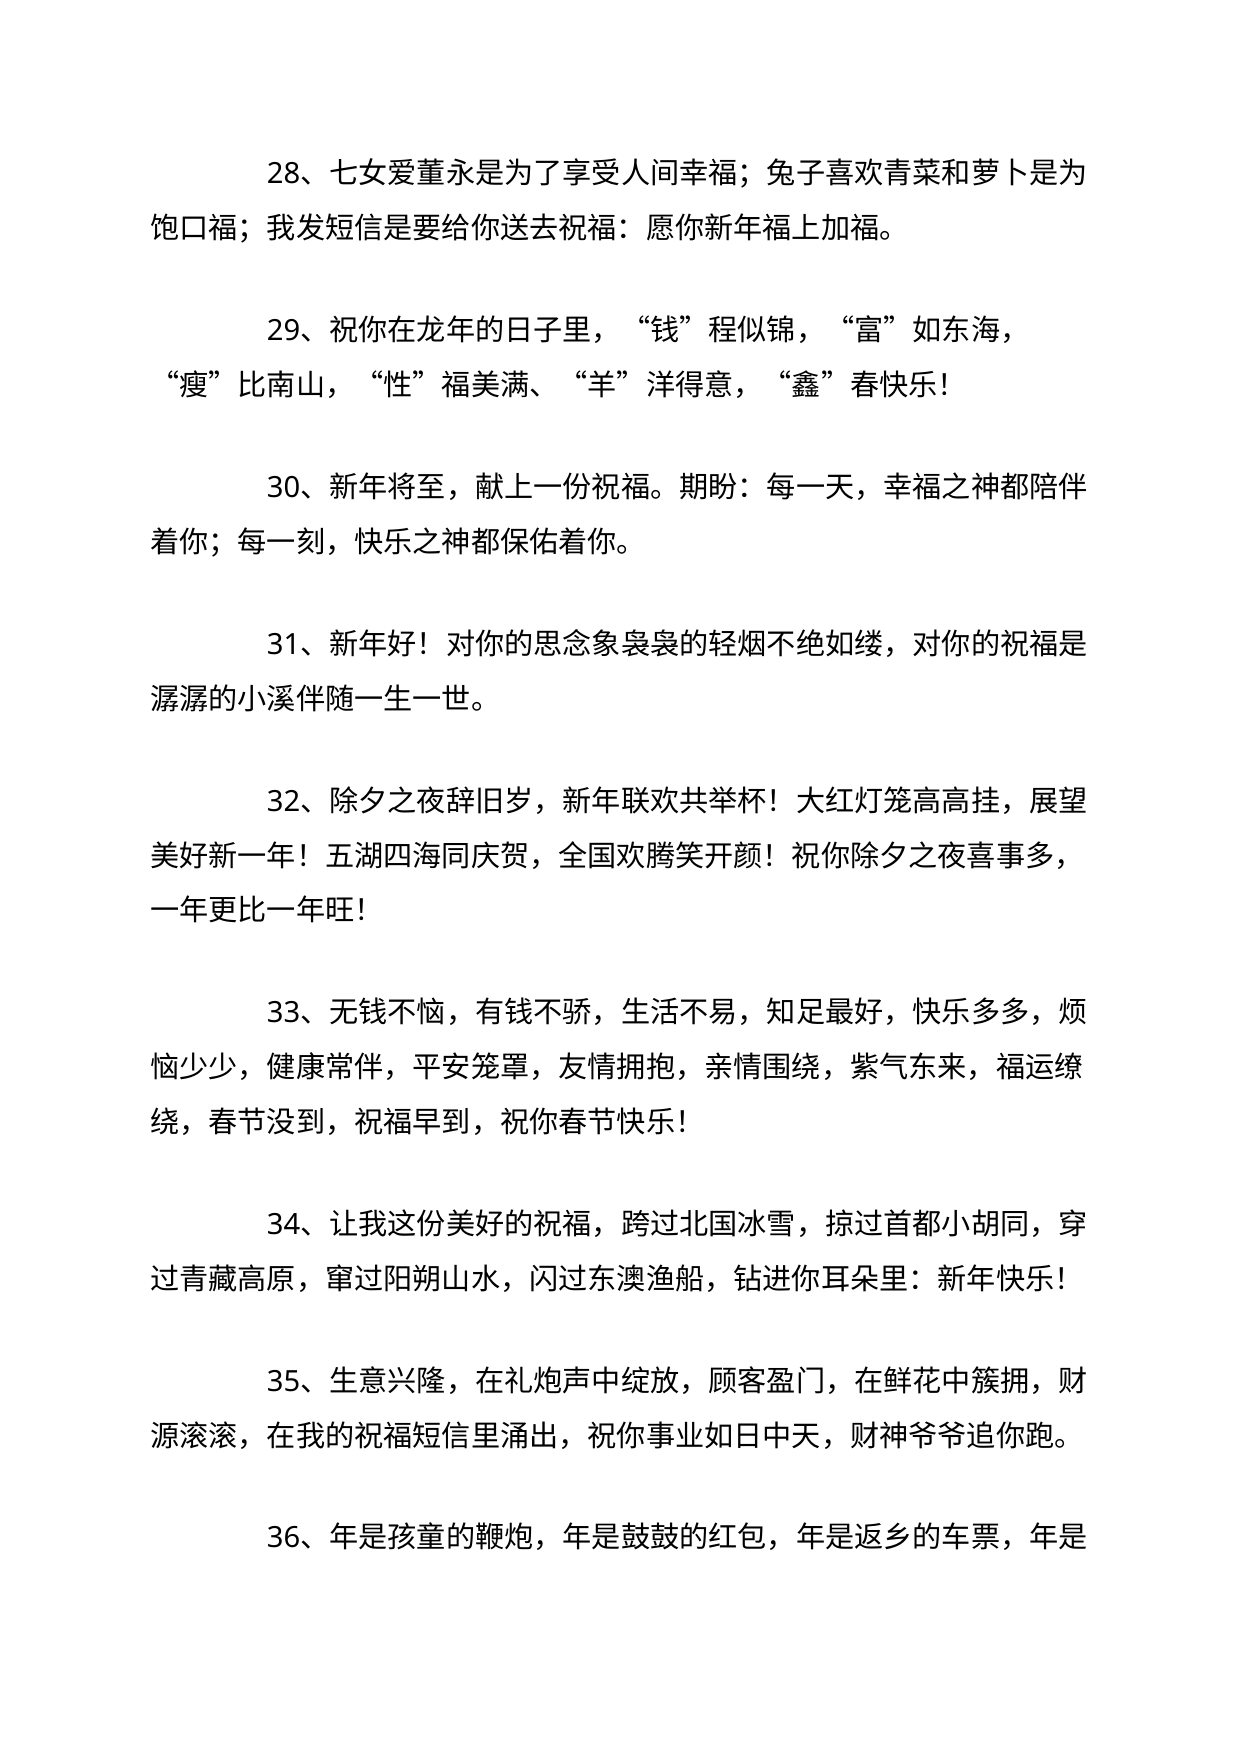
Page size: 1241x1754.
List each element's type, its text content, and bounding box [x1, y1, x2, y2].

text 29、祝你在龙年的日子里，“钱”程似锦，“富”如东海，“瘦”比南山，“性”福美满、“羊”洋得意，“鑫”春快乐！ [150, 307, 1090, 404]
text 32、除夕之夜辞旧岁，新年联欢共举杯！大红灯笼高高挂，展望美好新一年！五湖四海同庆贺，全国欢腾笑开颜！祝你除夕之夜喜事多，一年更比一年旺！ [150, 777, 1090, 929]
text 33、无钱不恼，有钱不骄，生活不易，知足最好，快乐多多，烦恼少少，健康常伴，平安笼罩，友情拥抱，亲情围绕，紫气东来，福运缭绕，春节没到，祝福早到，祝你春节快乐！ [150, 989, 1090, 1141]
text 28、七女爱董永是为了享受人间幸福；兔子喜欢青菜和萝卜是为饱口福；我发短信是要给你送去祝福：愿你新年福上加福。 [150, 150, 1090, 247]
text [150, 1514, 1090, 1556]
text 35、生意兴隆，在礼炮声中绽放，顾客盈门，在鲜花中簇拥，财源滚滚，在我的祝福短信里涌出，祝你事业如日中天，财神爷爷追你跑。 [150, 1357, 1090, 1454]
text 34、让我这份美好的祝福，跨过北国冰雪，掠过首都小胡同，穿过青藏高原，窜过阳朔山水，闪过东澳渔船，钻进你耳朵里：新年快乐！ [150, 1200, 1090, 1298]
text 30、新年将至，献上一份祝福。期盼：每一天，幸福之神都陪伴着你；每一刻，快乐之神都保佑着你。 [150, 463, 1090, 561]
text 31、新年好！对你的思念象袅袅的轻烟不绝如缕，对你的祝福是潺潺的小溪伴随一生一世。 [150, 620, 1090, 718]
